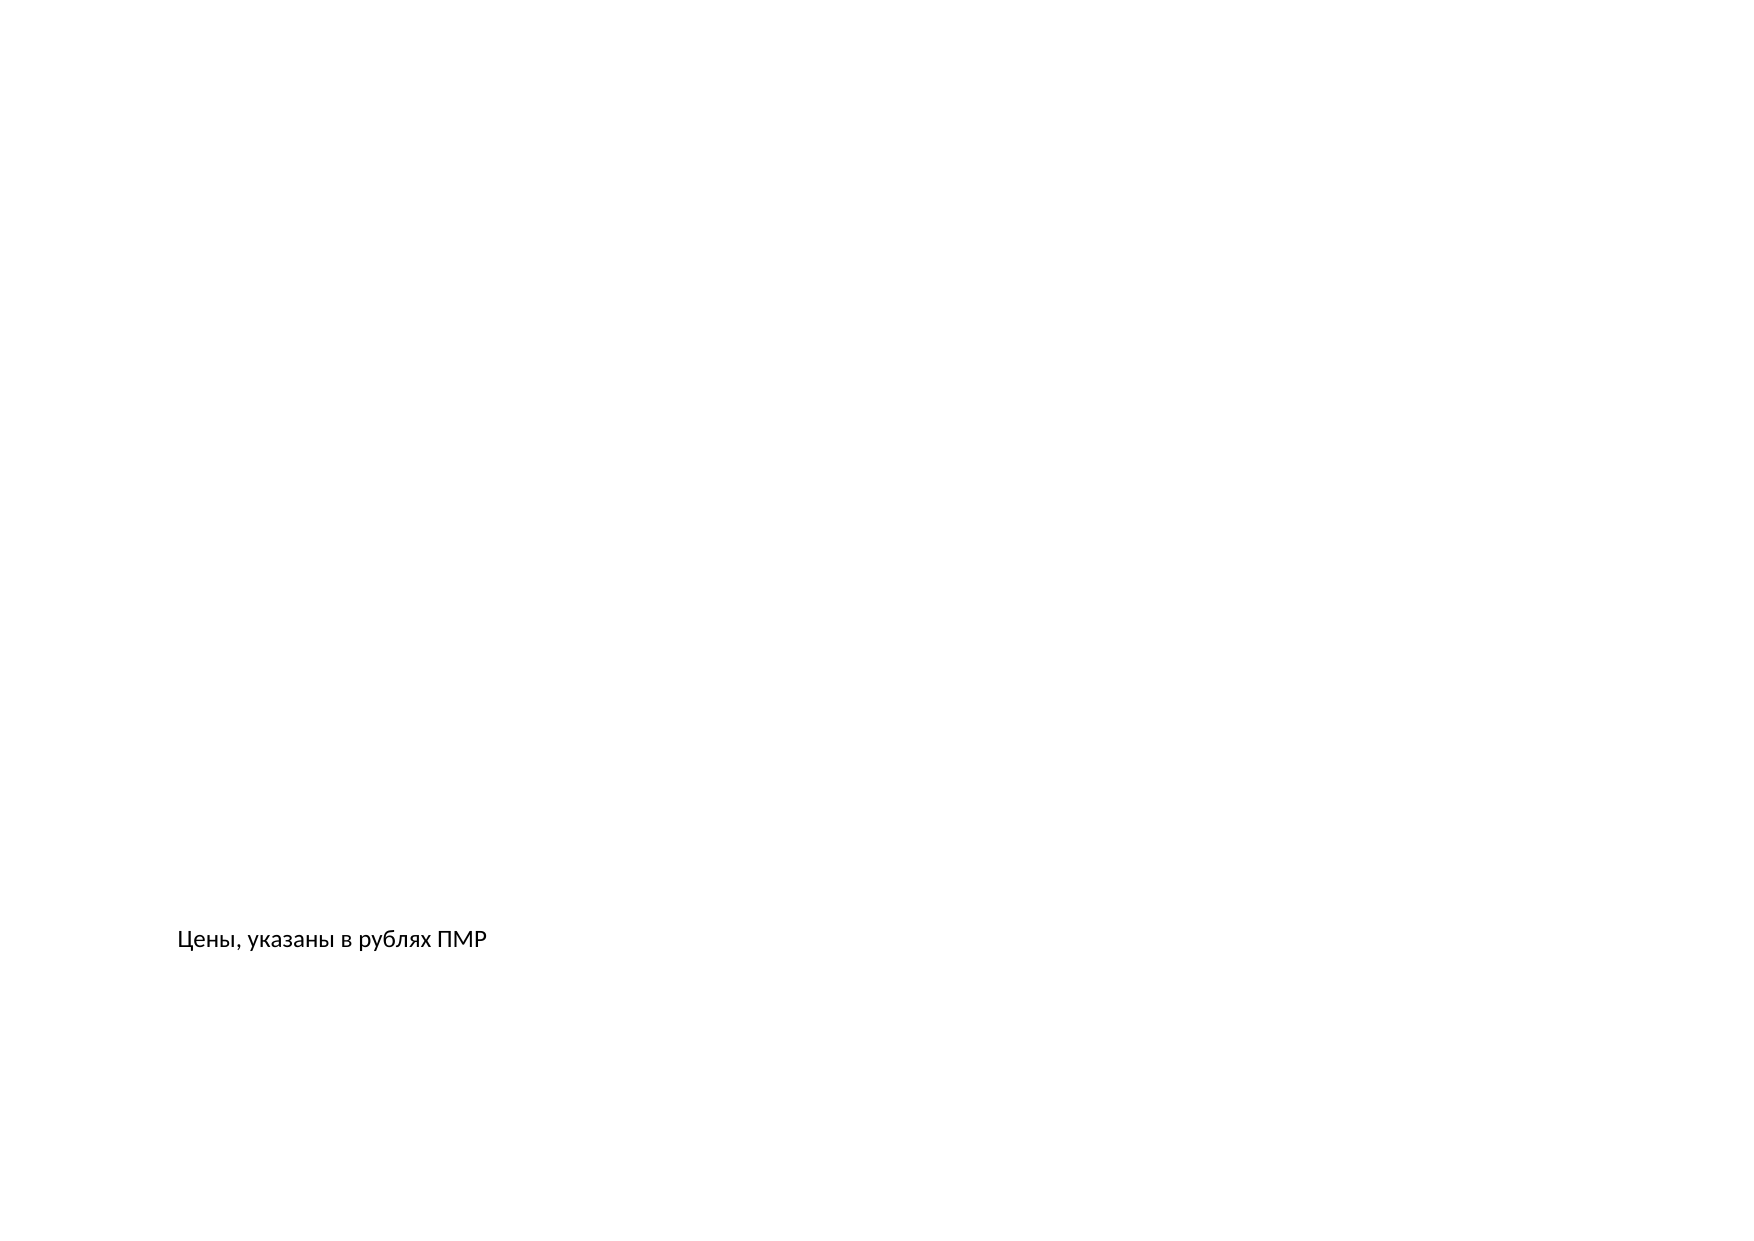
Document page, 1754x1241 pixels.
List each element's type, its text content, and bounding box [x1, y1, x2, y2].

text Цены, указаны в рублях ПМР [177, 923, 1739, 953]
